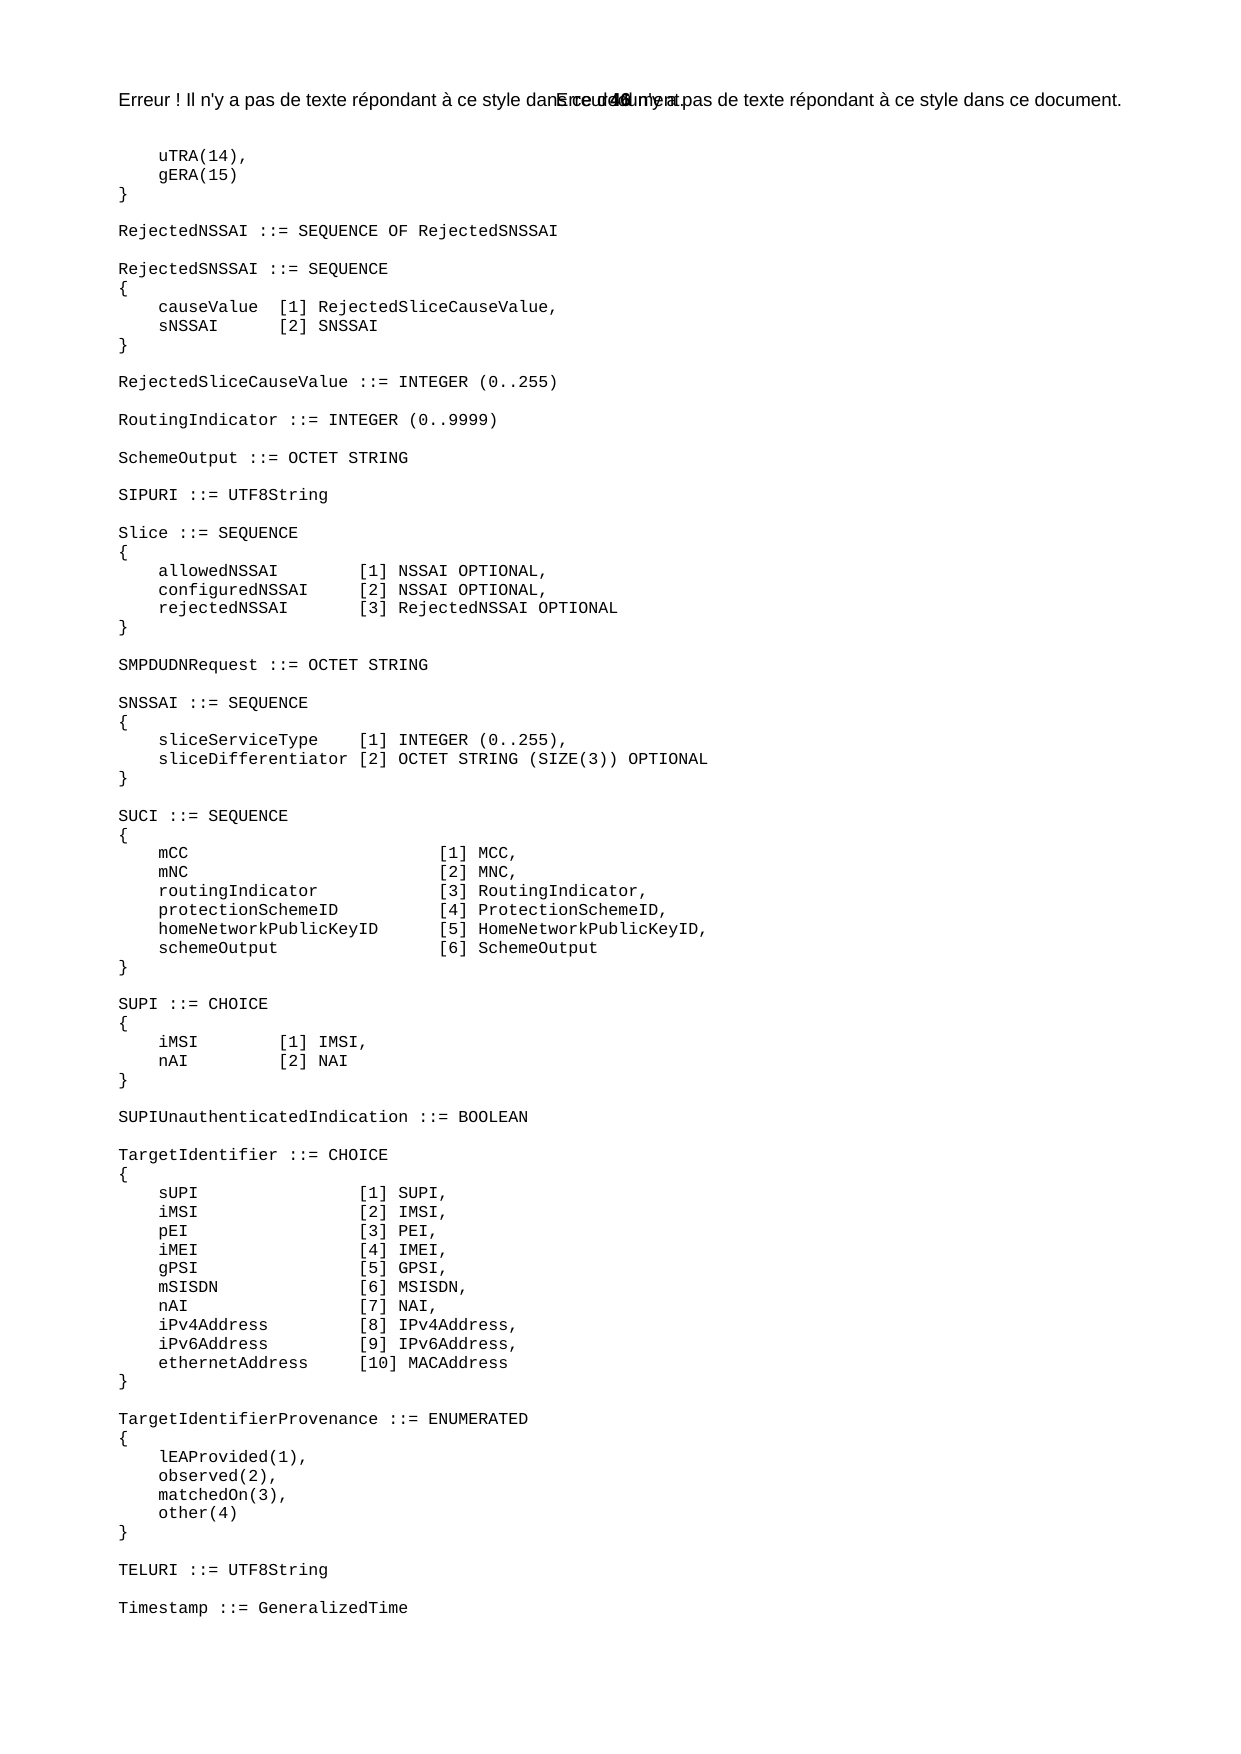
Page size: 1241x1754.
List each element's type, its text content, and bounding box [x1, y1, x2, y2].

text iPv4Address [8] IPv4Address, [118, 1316, 1122, 1335]
text } [118, 1071, 1122, 1090]
text mSISDN [6] MSISDN, [118, 1279, 1122, 1298]
text SIPURI ::= UTF8String [118, 487, 1122, 506]
text SUPIUnauthenticatedIndication ::= BOOLEAN [118, 1109, 1122, 1128]
text other(4) [118, 1505, 1122, 1524]
text } [118, 958, 1122, 977]
text SMPDUDNRequest ::= OCTET STRING [118, 657, 1122, 675]
text { [118, 279, 1122, 298]
text uTRA(14), [118, 147, 1122, 166]
text sNSSAI [2] SNSSAI [118, 317, 1122, 336]
text nAI [7] NAI, [118, 1298, 1122, 1316]
text schemeOutput [6] SchemeOutput [118, 939, 1122, 958]
text Timestamp ::= GeneralizedTime [118, 1599, 1122, 1618]
text SUPI ::= CHOICE [118, 996, 1122, 1015]
text sUPI [1] SUPI, [118, 1184, 1122, 1203]
text TargetIdentifier ::= CHOICE [118, 1147, 1122, 1166]
text gPSI [5] GPSI, [118, 1260, 1122, 1279]
text } [118, 336, 1122, 355]
text rejectedNSSAI [3] RejectedNSSAI OPTIONAL [118, 600, 1122, 619]
text protectionSchemeID [4] ProtectionSchemeID, [118, 902, 1122, 921]
text lEAProvided(1), [118, 1448, 1122, 1467]
text { [118, 1429, 1122, 1448]
text mCC [1] MCC, [118, 845, 1122, 864]
text SNSSAI ::= SEQUENCE [118, 694, 1122, 713]
text nAI [2] NAI [118, 1052, 1122, 1071]
text gERA(15) [118, 166, 1122, 185]
text matchedOn(3), [118, 1486, 1122, 1505]
text mNC [2] MNC, [118, 864, 1122, 883]
text observed(2), [118, 1467, 1122, 1486]
text causeValue [1] RejectedSliceCauseValue, [118, 298, 1122, 317]
text pEI [3] PEI, [118, 1222, 1122, 1241]
text homeNetworkPublicKeyID [5] HomeNetworkPublicKeyID, [118, 921, 1122, 939]
text } [118, 770, 1122, 788]
text TELURI ::= UTF8String [118, 1562, 1122, 1580]
text { [118, 1015, 1122, 1034]
text iMEI [4] IMEI, [118, 1241, 1122, 1260]
text SUCI ::= SEQUENCE [118, 807, 1122, 826]
text iPv6Address [9] IPv6Address, [118, 1335, 1122, 1354]
text ethernetAddress [10] MACAddress [118, 1354, 1122, 1373]
text { [118, 826, 1122, 845]
text { [118, 543, 1122, 562]
text TargetIdentifierProvenance ::= ENUMERATED [118, 1411, 1122, 1429]
text RejectedSNSSAI ::= SEQUENCE [118, 261, 1122, 279]
text } [118, 185, 1122, 204]
text routingIndicator [3] RoutingIndicator, [118, 883, 1122, 902]
text iMSI [2] IMSI, [118, 1203, 1122, 1222]
text { [118, 1166, 1122, 1184]
text sliceServiceType [1] INTEGER (0..255), [118, 732, 1122, 751]
text SchemeOutput ::= OCTET STRING [118, 449, 1122, 468]
text iMSI [1] IMSI, [118, 1034, 1122, 1052]
text configuredNSSAI [2] NSSAI OPTIONAL, [118, 581, 1122, 600]
text } [118, 619, 1122, 638]
text RejectedNSSAI ::= SEQUENCE OF RejectedSNSSAI [118, 223, 1122, 242]
text } [118, 1373, 1122, 1392]
text Slice ::= SEQUENCE [118, 524, 1122, 543]
text sliceDifferentiator [2] OCTET STRING (SIZE(3)) OPTIONAL [118, 751, 1122, 770]
text RoutingIndicator ::= INTEGER (0..9999) [118, 411, 1122, 430]
text RejectedSliceCauseValue ::= INTEGER (0..255) [118, 374, 1122, 393]
text } [118, 1524, 1122, 1543]
text allowedNSSAI [1] NSSAI OPTIONAL, [118, 562, 1122, 581]
text { [118, 713, 1122, 732]
